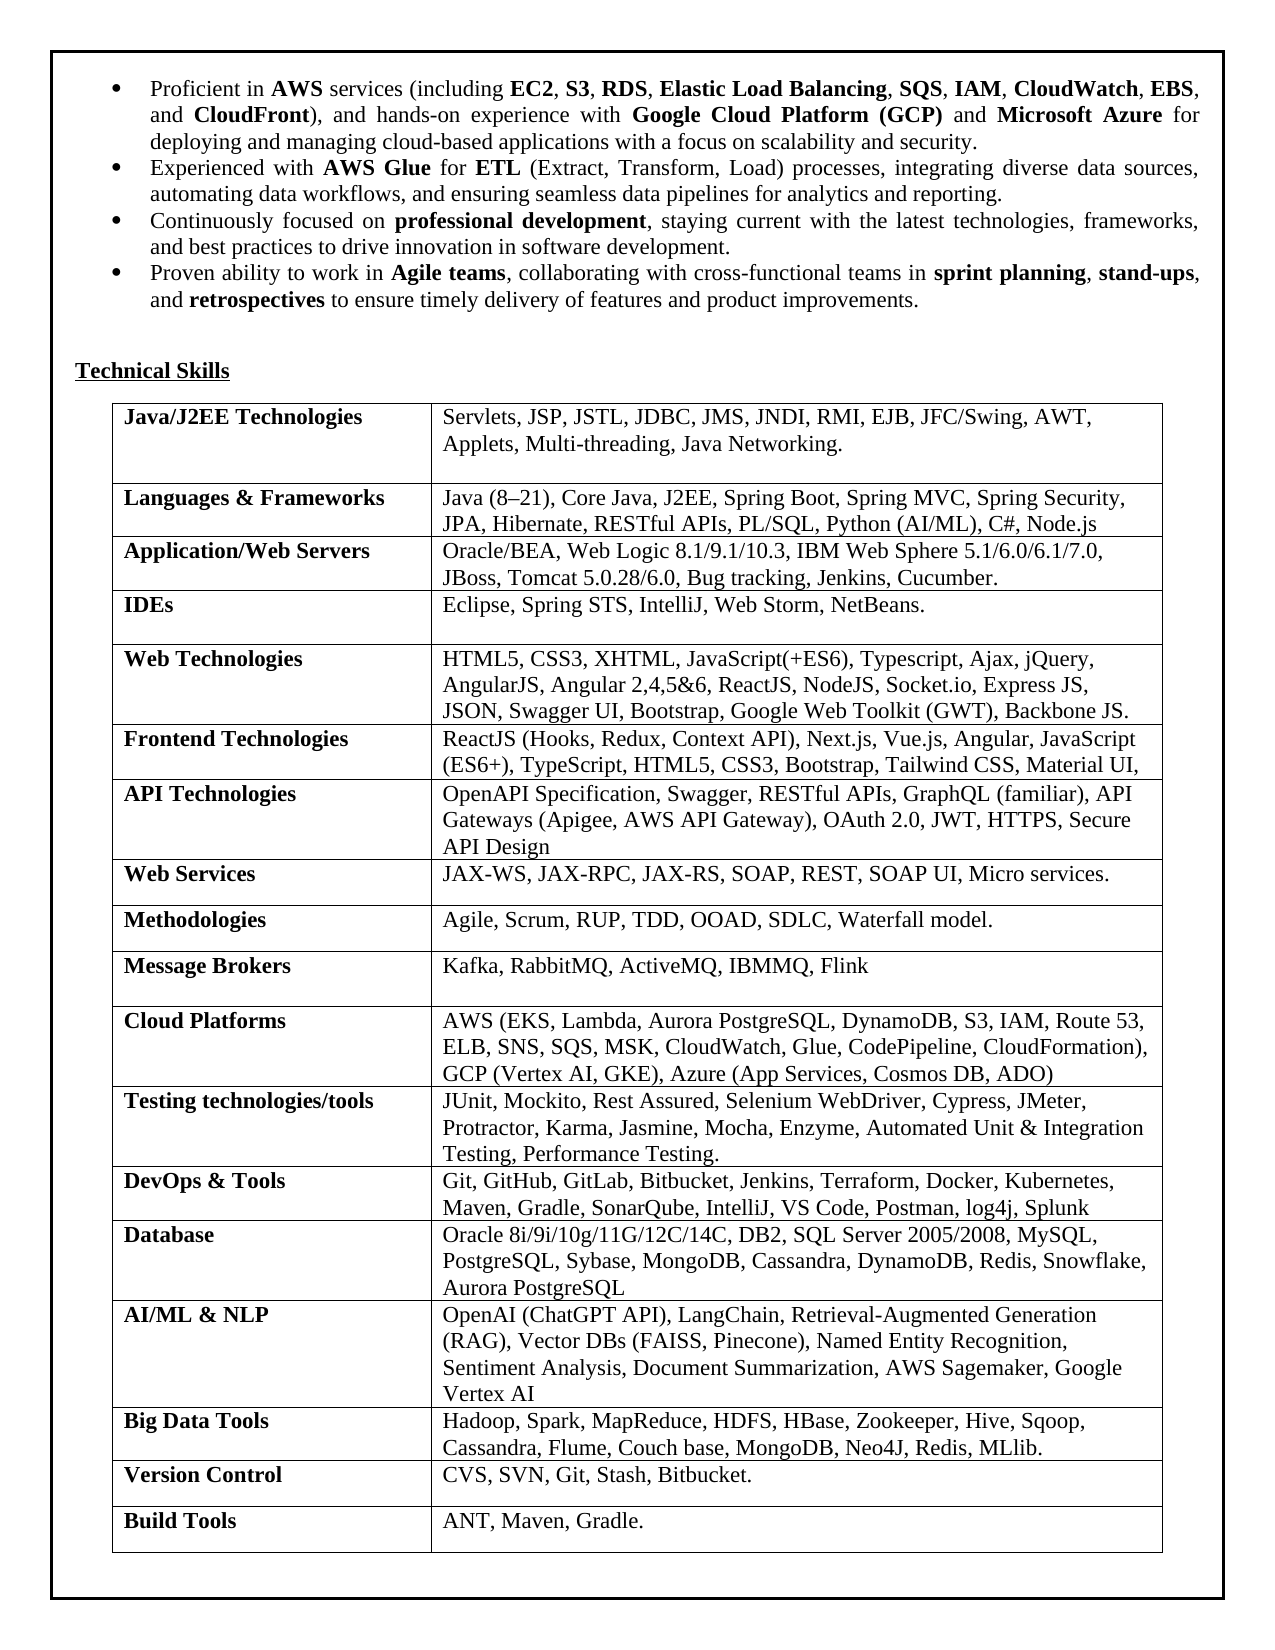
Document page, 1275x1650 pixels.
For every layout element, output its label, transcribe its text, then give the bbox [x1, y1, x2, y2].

table_cell Frontend Technologies [113, 725, 431, 779]
list Proven ability to work in Agile teams, collaborating with cross-functional teams in sprint planning, stand-ups, and retrospectives to ensure timely delivery of features and product improvements. [112, 259, 1200, 312]
table_cell API Technologies [113, 780, 431, 859]
table_cell Oracle 8i/9i/10g/11G/12C/14C, DB2, SQL Server 2005/2008, MySQL, PostgreSQL, Sybase, MongoDB, Cassandra, DynamoDB, Redis, Snowflake, Aurora PostgreSQL [432, 1221, 1162, 1300]
table_cell AWS (EKS, Lambda, Aurora PostgreSQL, DynamoDB, S3, IAM, Route 53, ELB, SNS, SQS, MSK, CloudWatch, Glue, CodePipeline, CloudFormation), GCP (Vertex AI, GKE), Azure (App Services, Cosmos DB, ADO) [432, 1007, 1162, 1086]
text Technical Skills [75, 357, 1200, 384]
table_cell Web Services [113, 860, 431, 905]
table_cell AI/ML & NLP [113, 1301, 431, 1407]
table_cell Kafka, RabbitMQ, ActiveMQ, IBMMQ, Flink [432, 952, 1162, 1006]
table_cell Java (8–21), Core Java, J2EE, Spring Boot, Spring MVC, Spring Security, JPA, Hibernate, RESTful APIs, PL/SQL, Python (AI/ML), C#, Node.js [432, 484, 1162, 536]
table_cell Hadoop, Spark, MapReduce, HDFS, HBase, Zookeeper, Hive, Sqoop, Cassandra, Flume, Couch base, MongoDB, Neo4J, Redis, MLlib. [432, 1408, 1162, 1460]
table_cell Database [113, 1221, 431, 1300]
list Continuously focused on professional development, staying current with the latest technologies, frameworks, and best practices to drive innovation in software development. [112, 207, 1200, 259]
table_cell Languages & Frameworks [113, 484, 431, 536]
table_cell CVS, SVN, Git, Stash, Bitbucket. [432, 1461, 1162, 1506]
table_header Java/J2EE Technologies [113, 404, 431, 482]
table_cell DevOps & Tools [113, 1167, 431, 1220]
list Proficient in AWS services (including EC2, S3, RDS, Elastic Load Balancing, SQS, IAM, CloudWatch, EBS, and CloudFront), and hands-on experience with Google Cloud Platform (GCP) and Microsoft Azure for deploying and managing cloud-based applications with a focus on scalability and security. [112, 75, 1200, 154]
table_cell HTML5, CSS3, XHTML, JavaScript(+ES6), Typescript, Ajax, jQuery, AngularJS, Angular 2,4,5&6, ReactJS, NodeJS, Socket.io, Express JS, JSON, Swagger UI, Bootstrap, Google Web Toolkit (GWT), Backbone JS. [432, 645, 1162, 724]
table_cell Agile, Scrum, RUP, TDD, OOAD, SDLC, Waterfall model. [432, 906, 1162, 951]
table_cell Message Brokers [113, 952, 431, 1006]
table_cell Big Data Tools [113, 1408, 431, 1460]
table_cell Git, GitHub, GitLab, Bitbucket, Jenkins, Terraform, Docker, Kubernetes, Maven, Gradle, SonarQube, IntelliJ, VS Code, Postman, log4j, Splunk [432, 1167, 1162, 1220]
table_cell Eclipse, Spring STS, IntelliJ, Web Storm, NetBeans. [432, 591, 1162, 644]
table_cell Oracle/BEA, Web Logic 8.1/9.1/10.3, IBM Web Sphere 5.1/6.0/6.1/7.0, JBoss, Tomcat 5.0.28/6.0, Bug tracking, Jenkins, Cucumber. [432, 537, 1162, 590]
table_cell Version Control [113, 1461, 431, 1506]
table_cell Application/Web Servers [113, 537, 431, 590]
table_cell JAX-WS, JAX-RPC, JAX-RS, SOAP, REST, SOAP UI, Micro services. [432, 860, 1162, 905]
table_cell Build Tools [113, 1507, 431, 1552]
table_cell Web Technologies [113, 645, 431, 724]
table_cell OpenAI (ChatGPT API), LangChain, Retrieval-Augmented Generation (RAG), Vector DBs (FAISS, Pinecone), Named Entity Recognition, Sentiment Analysis, Document Summarization, AWS Sagemaker, Google Vertex AI [432, 1301, 1162, 1407]
list Experienced with AWS Glue for ETL (Extract, Transform, Load) processes, integrating diverse data sources, automating data workflows, and ensuring seamless data pipelines for analytics and reporting. [112, 154, 1200, 207]
table_cell OpenAPI Specification, Swagger, RESTful APIs, GraphQL (familiar), API Gateways (Apigee, AWS API Gateway), OAuth 2.0, JWT, HTTPS, Secure API Design [432, 780, 1162, 859]
table_cell Cloud Platforms [113, 1007, 431, 1086]
table_header Servlets, JSP, JSTL, JDBC, JMS, JNDI, RMI, EJB, JFC/Swing, AWT, Applets, Multi-threading, Java Networking. [432, 404, 1162, 482]
table_cell Testing technologies/tools [113, 1087, 431, 1166]
table_cell JUnit, Mockito, Rest Assured, Selenium WebDriver, Cypress, JMeter, Protractor, Karma, Jasmine, Mocha, Enzyme, Automated Unit & Integration Testing, Performance Testing. [432, 1087, 1162, 1166]
table_cell IDEs [113, 591, 431, 644]
table_cell ANT, Maven, Gradle. [432, 1507, 1162, 1552]
table_cell Methodologies [113, 906, 431, 951]
table_cell ReactJS (Hooks, Redux, Context API), Next.js, Vue.js, Angular, JavaScript (ES6+), TypeScript, HTML5, CSS3, Bootstrap, Tailwind CSS, Material UI, [432, 725, 1162, 779]
